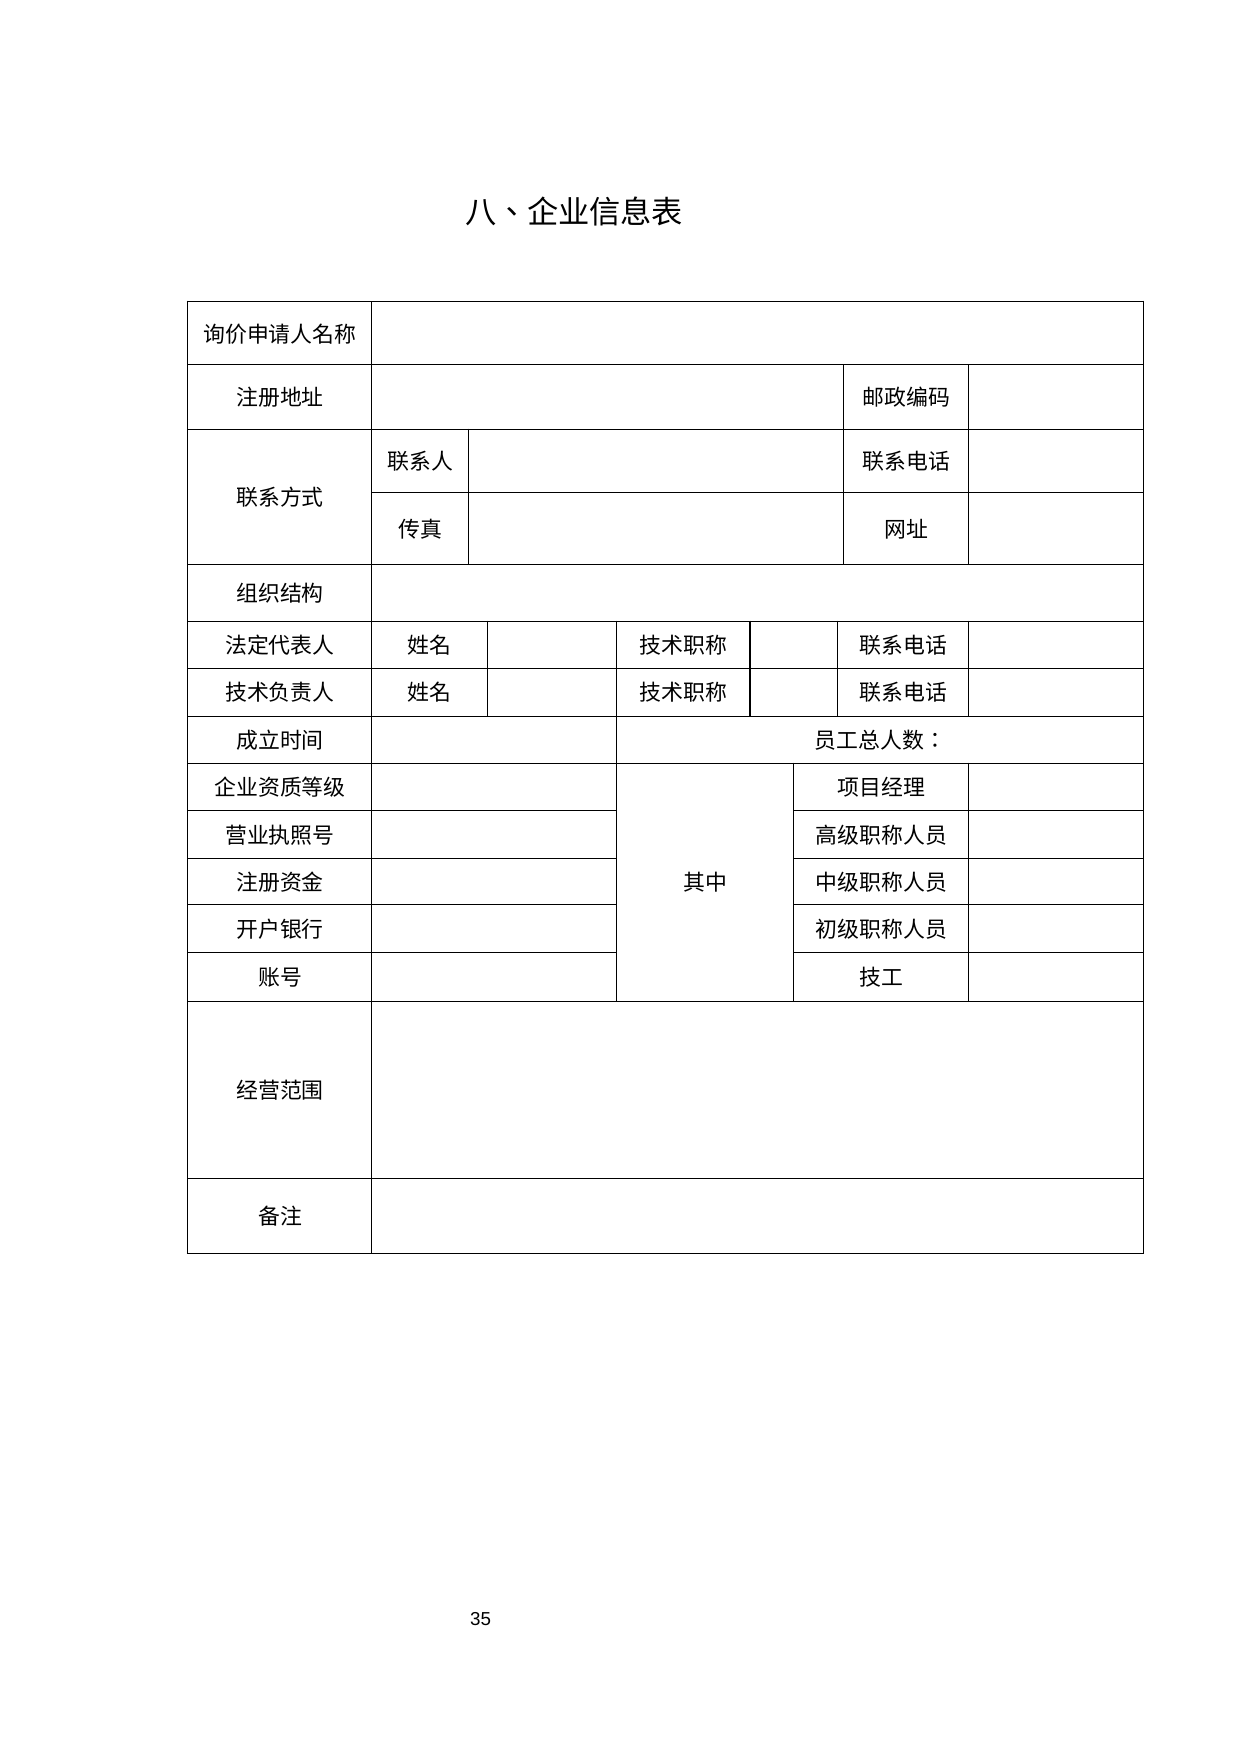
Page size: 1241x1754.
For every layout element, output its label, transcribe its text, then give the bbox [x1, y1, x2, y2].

table_cell 技术职称 [617, 622, 749, 668]
text 八、企业信息表 [187, 193, 1053, 232]
table_cell 姓名 [372, 622, 487, 668]
table_cell 姓名 [372, 669, 487, 716]
table_cell 开户银行 [188, 905, 371, 952]
table_cell 组织结构 [188, 565, 371, 621]
table_cell 其中 [617, 764, 793, 1001]
table_cell [969, 953, 1143, 1001]
table_cell 员工总人数： [617, 717, 1143, 762]
table_cell 联系电话 [838, 622, 968, 668]
table_cell [372, 764, 616, 810]
table_cell 项目经理 [794, 764, 968, 810]
table_cell [751, 622, 837, 668]
table_cell 高级职称人员 [794, 811, 968, 858]
table_cell 营业执照号 [188, 811, 371, 858]
table_cell 传真 [372, 493, 468, 564]
table_cell [372, 565, 1143, 621]
table_cell 联系方式 [188, 430, 371, 564]
table_cell [372, 859, 616, 904]
table_cell [488, 622, 616, 668]
table_cell [469, 493, 843, 564]
table_cell [969, 764, 1143, 810]
table_cell 企业资质等级 [188, 764, 371, 810]
table_cell 技术负责人 [188, 669, 371, 716]
table_cell 中级职称人员 [794, 859, 968, 904]
table_cell 联系电话 [838, 669, 968, 716]
table_cell 邮政编码 [844, 365, 968, 428]
table_cell [969, 859, 1143, 904]
table_cell [372, 1179, 1143, 1253]
table_cell 注册地址 [188, 365, 371, 428]
table_cell 初级职称人员 [794, 905, 968, 952]
table_cell [751, 669, 837, 716]
table_cell 注册资金 [188, 859, 371, 904]
table_cell [372, 717, 616, 762]
table_cell 联系电话 [844, 430, 968, 492]
table_cell [488, 669, 616, 716]
table_cell [372, 1002, 1143, 1178]
table_cell [372, 811, 616, 858]
table_cell 法定代表人 [188, 622, 371, 668]
table_cell [969, 669, 1143, 716]
table_cell [469, 430, 843, 492]
table_cell 联系人 [372, 430, 468, 492]
table_cell 经营范围 [188, 1002, 371, 1178]
table_cell [969, 622, 1143, 668]
table_cell 网址 [844, 493, 968, 564]
table_cell [969, 365, 1143, 428]
table_cell [372, 365, 843, 428]
table_cell 技术职称 [617, 669, 749, 716]
table_cell [969, 430, 1143, 492]
table_cell [969, 493, 1143, 564]
table_cell 备注 [188, 1179, 371, 1253]
table_cell 成立时间 [188, 717, 371, 762]
table_header [372, 302, 1143, 364]
table_cell 技工 [794, 953, 968, 1001]
table_header 询价申请人名称 [188, 302, 371, 364]
table_cell [372, 905, 616, 952]
table_cell [969, 905, 1143, 952]
table_cell 账号 [188, 953, 371, 1001]
table_cell [372, 953, 616, 1001]
table_cell [969, 811, 1143, 858]
